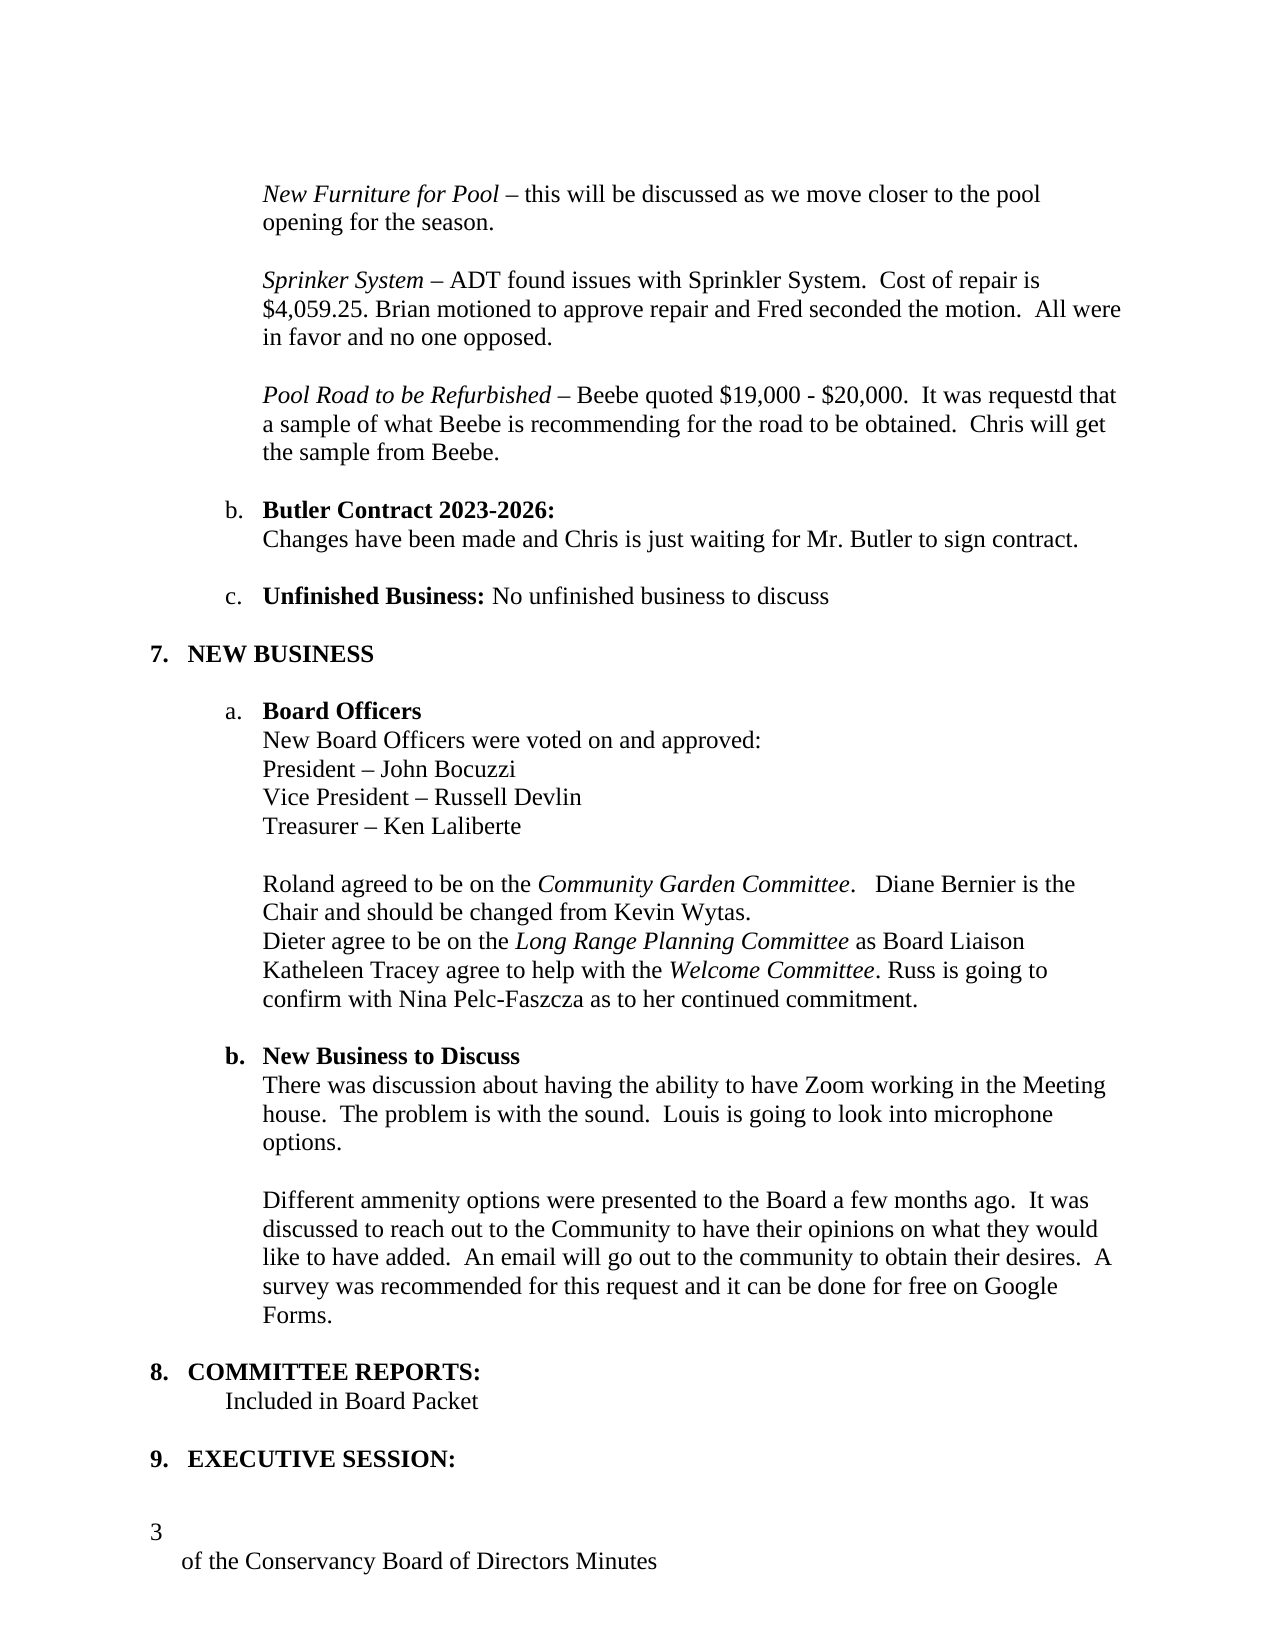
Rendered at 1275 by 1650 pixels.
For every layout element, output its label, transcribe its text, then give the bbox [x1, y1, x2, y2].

list NEW BUSINESS [150, 639, 1125, 667]
list Unfinished Business: No unfinished business to discuss [225, 581, 1125, 610]
list Treasurer – Ken Laliberte [262, 811, 1125, 840]
list COMMITTEE REPORTS: [150, 1357, 1125, 1386]
list New Business to Discuss [225, 1041, 1125, 1070]
list Katheleen Tracey agree to help with the Welcome Committee. Russ is going to confirm with Nina Pelc-Faszcza as to her continued commitment. [262, 955, 1125, 1012]
text Changes have been made and Chris is just waiting for Mr. Butler to sign contract. [262, 524, 1125, 552]
list New Furniture for Pool – this will be discussed as we move closer to the pool opening for the season. [262, 179, 1125, 236]
list President – John Bocuzzi [262, 754, 1125, 782]
list Sprinker System – ADT found issues with Sprinkler System. Cost of repair is $4,059.25. Brian motioned to approve repair and Fred seconded the motion. All were in favor and no one opposed. [262, 265, 1125, 351]
list Board Officers [225, 696, 1125, 725]
list There was discussion about having the ability to have Zoom working in the Meeting house. The problem is with the sound. Louis is going to look into microphone options. [262, 1070, 1125, 1156]
list Butler Contract 2023-2026: [225, 495, 1125, 524]
list Vice President – Russell Devlin [262, 782, 1125, 811]
text Included in Board Packet [150, 1386, 1125, 1415]
list EXECUTIVE SESSION: [150, 1444, 1125, 1472]
list Pool Road to be Refurbished – Beebe quoted $19,000 - $20,000. It was requestd that a sample of what Beebe is recommending for the road to be obtained. Chris will get the sample from Beebe. [262, 380, 1125, 466]
list New Board Officers were voted on and approved: [262, 725, 1125, 754]
list Roland agreed to be on the Community Garden Committee. Diane Bernier is the Chair and should be changed from Kevin Wytas. [262, 869, 1125, 926]
text Different ammenity options were presented to the Board a few months ago. It was discussed to reach out to the Community to have their opinions on what they would like to have added. An email will go out to the community to obtain their desires. A survey was recommended for this request and it can be done for free on Google Forms. [262, 1185, 1125, 1329]
list Dieter agree to be on the Long Range Planning Committee as Board Liaison [262, 926, 1125, 955]
